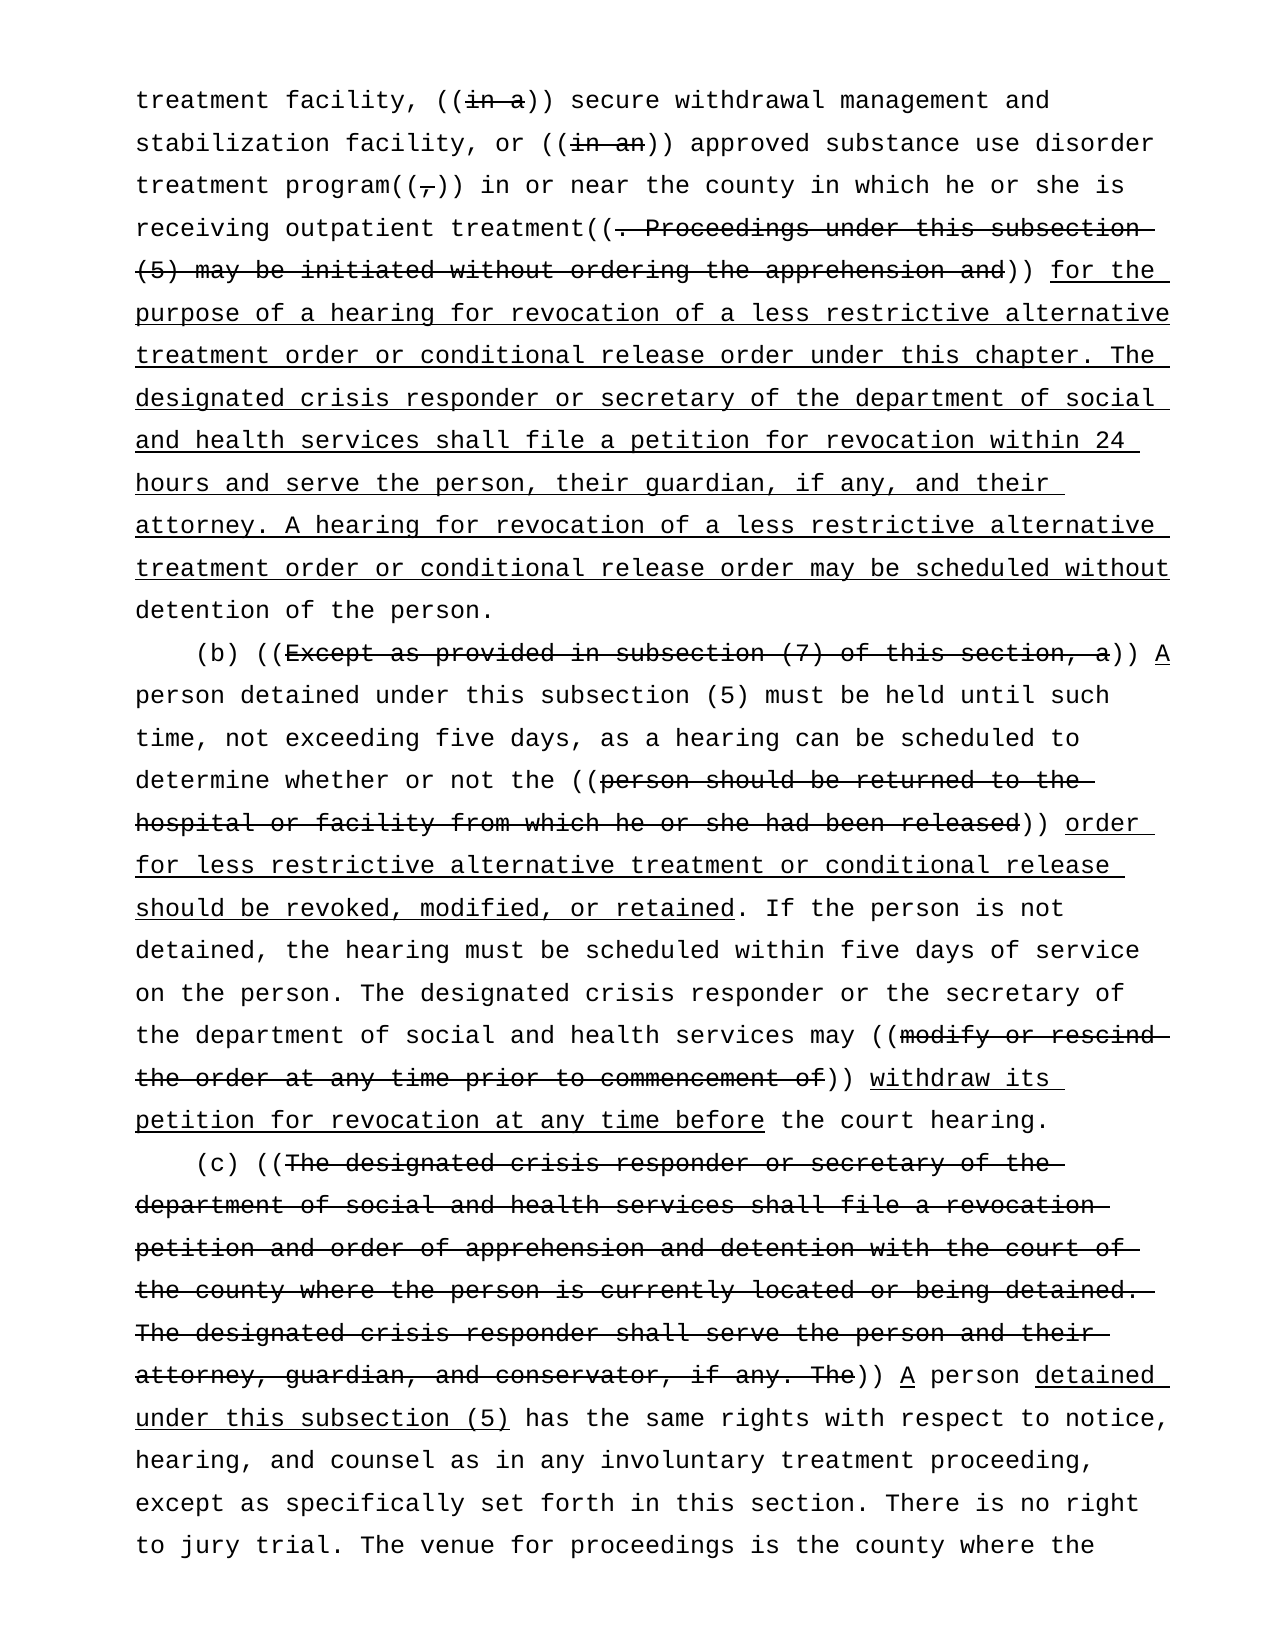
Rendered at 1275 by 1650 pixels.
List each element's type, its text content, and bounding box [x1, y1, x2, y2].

text (b) ((Except as provided in subsection (7) of this section, a)) A person detained under this subsection (5) must be held until such time, not exceeding five days, as a hearing can be scheduled to determine whether or not the ((person should be returned to the hospital or facility from which he or she had been released)) order for less restrictive alternative treatment or conditional release should be revoked, modified, or retained. If the person is not detained, the hearing must be scheduled within five days of service on the person. The designated crisis responder or the secretary of the department of social and health services may ((modify or rescind the order at any time prior to commencement of)) withdraw its petition for revocation at any time before the court hearing. [135, 627, 1170, 1137]
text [135, 1137, 1170, 1562]
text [135, 75, 1170, 324]
